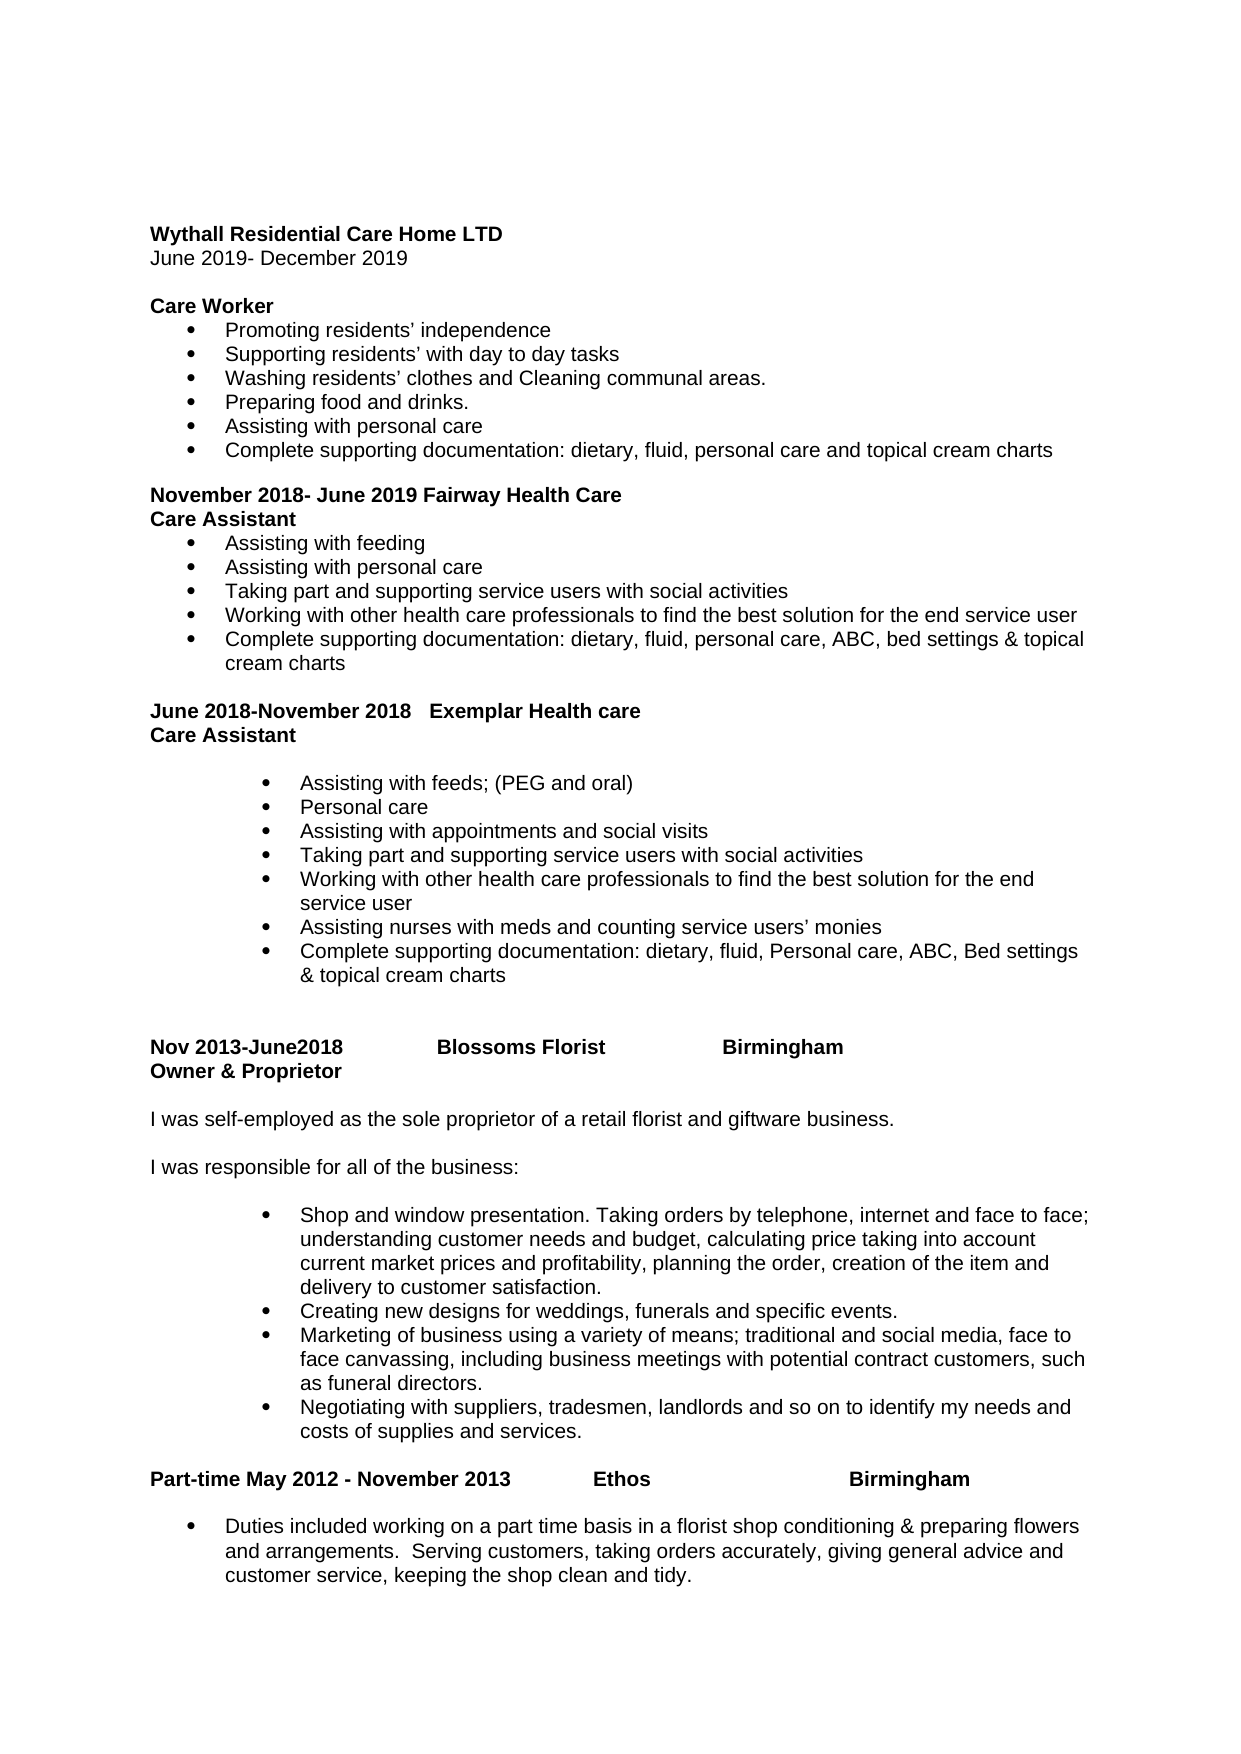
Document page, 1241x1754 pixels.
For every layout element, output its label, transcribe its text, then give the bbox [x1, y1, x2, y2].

text June 2018-November 2018 Exemplar Health care [150, 699, 1090, 723]
list Shop and window presentation. Taking orders by telephone, internet and face to face; understanding customer needs and budget, calculating price taking into account current market prices and profitability, planning the order, creation of the item and delivery to customer satisfaction. [262, 1202, 1090, 1298]
list Assisting with feeds; (PEG and oral) [262, 771, 1090, 794]
list Preparing food and drinks. [187, 390, 1090, 414]
text Nov 2013-June2018 Blossoms Florist Birmingham [150, 1035, 1090, 1059]
text Wythall Residential Care Home LTD [150, 222, 1090, 246]
list Washing residents’ clothes and Cleaning communal areas. [187, 366, 1090, 390]
text I was self-employed as the sole proprietor of a retail florist and giftware business. [150, 1107, 1090, 1131]
list Duties included working on a part time basis in a florist shop conditioning & preparing flowers and arrangements. Serving customers, taking orders accurately, giving general advice and customer service, keeping the shop clean and tidy. [187, 1514, 1090, 1586]
text Care Assistant [150, 723, 1090, 747]
text I was responsible for all of the business: [150, 1154, 1090, 1178]
list Assisting nurses with meds and counting service users’ monies [262, 915, 1090, 939]
list Personal care [262, 794, 1090, 819]
list Taking part and supporting service users with social activities [187, 578, 1090, 603]
list Working with other health care professionals to find the best solution for the end service user [187, 603, 1090, 627]
text Care Assistant [150, 506, 1090, 530]
list Complete supporting documentation: dietary, fluid, personal care and topical cream charts [187, 438, 1090, 462]
list Assisting with feeding [187, 530, 1090, 554]
list Creating new designs for weddings, funerals and specific events. [262, 1298, 1090, 1322]
list Complete supporting documentation: dietary, fluid, Personal care, ABC, Bed settings & topical cream charts [262, 939, 1090, 987]
list Promoting residents’ independence [187, 318, 1090, 342]
list Taking part and supporting service users with social activities [262, 843, 1090, 867]
text June 2019- December 2019 [150, 246, 1090, 270]
list Marketing of business using a variety of means; traditional and social media, face to face canvassing, including business meetings with potential contract customers, such as funeral directors. [262, 1322, 1090, 1394]
text November 2018- June 2019 Fairway Health Care [150, 482, 1090, 506]
list Negotiating with suppliers, tradesmen, landlords and so on to identify my needs and costs of supplies and services. [262, 1394, 1090, 1442]
list Assisting with appointments and social visits [262, 819, 1090, 843]
list Working with other health care professionals to find the best solution for the end service user [262, 867, 1090, 915]
list Assisting with personal care [187, 414, 1090, 438]
text Care Worker [150, 294, 1090, 318]
text Part-time May 2012 - November 2013 Ethos Birmingham [150, 1466, 1090, 1490]
list Complete supporting documentation: dietary, fluid, personal care, ABC, bed settings & topical cream charts [187, 627, 1090, 675]
list Supporting residents’ with day to day tasks [187, 342, 1090, 366]
text Owner & Proprietor [150, 1059, 1090, 1083]
list Assisting with personal care [187, 554, 1090, 578]
